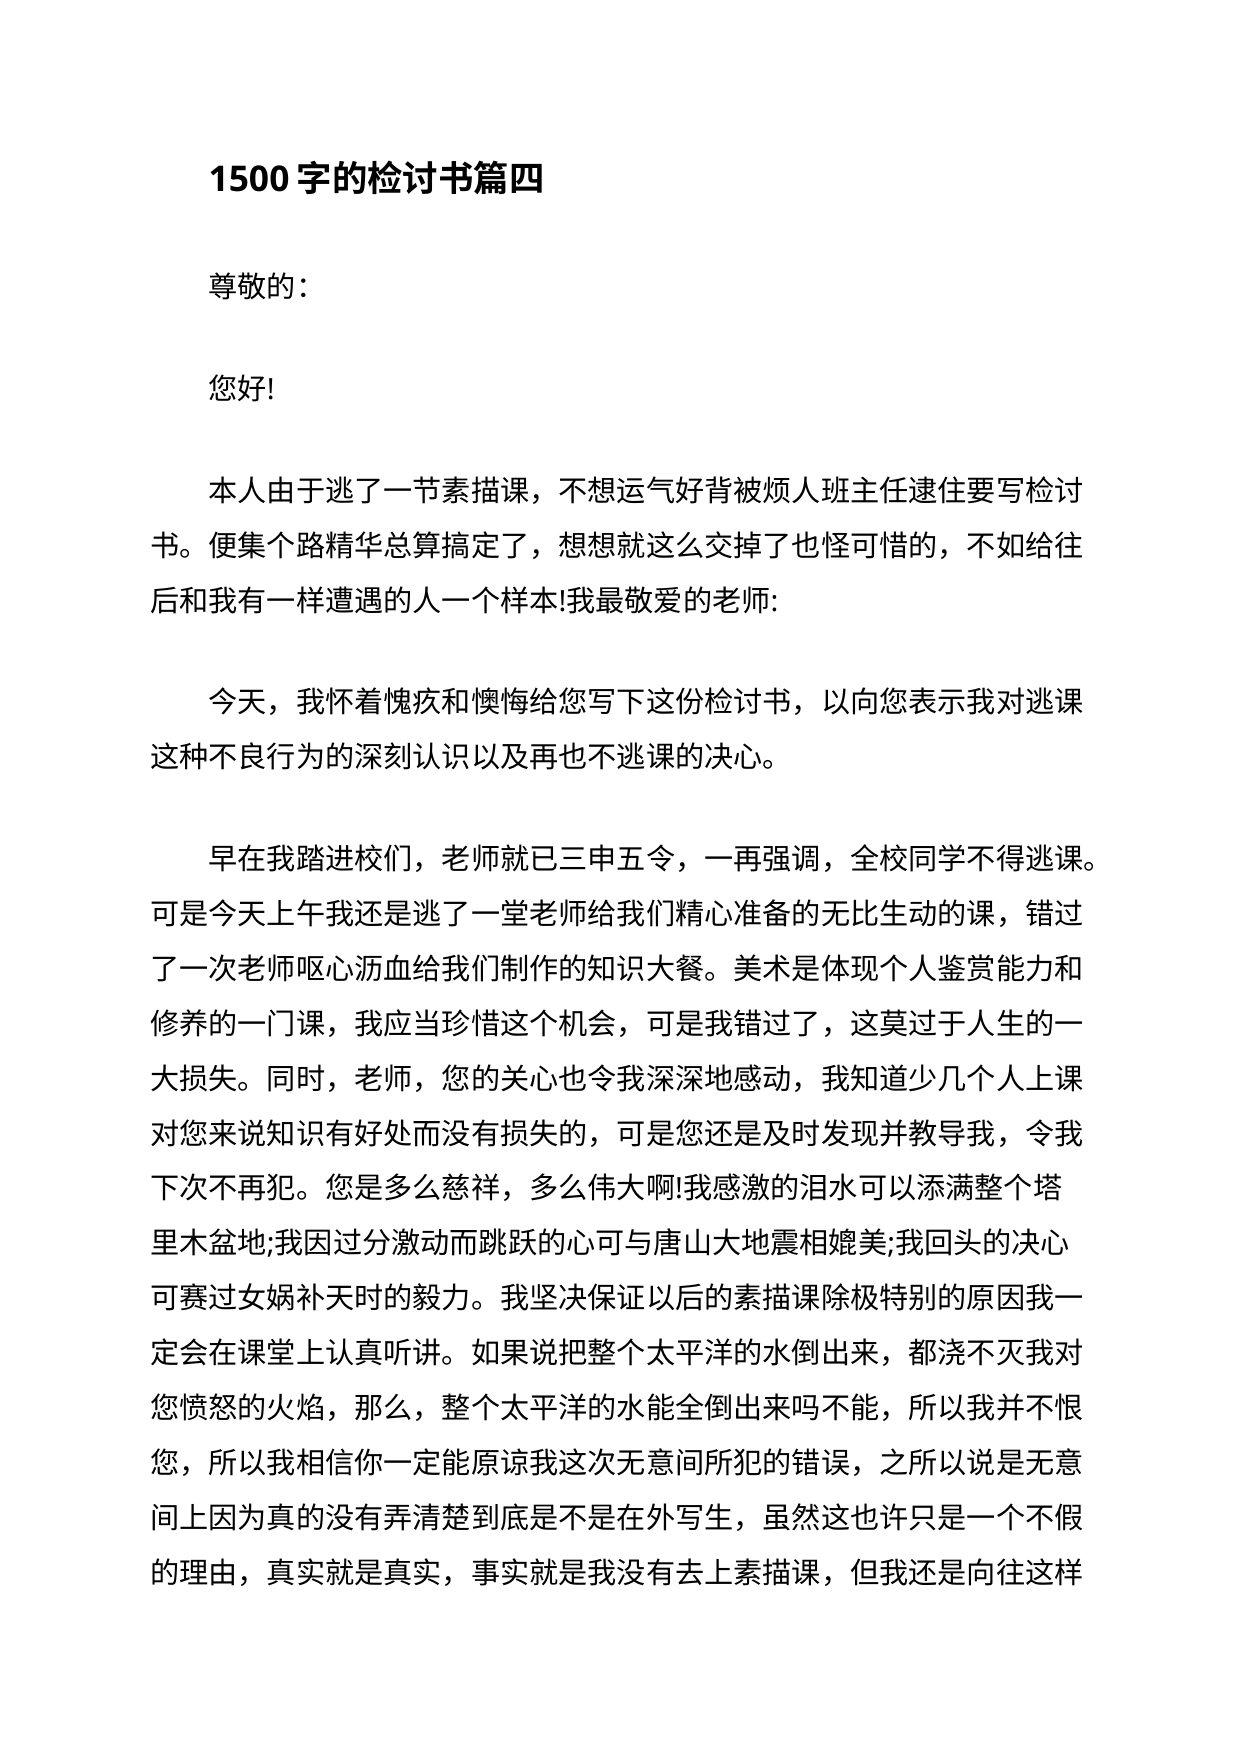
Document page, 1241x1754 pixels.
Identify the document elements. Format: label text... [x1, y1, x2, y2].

text 尊敬的： [150, 263, 1090, 306]
text 本人由于逃了一节素描课，不想运气好背被烦人班主任逮住要写检讨书。便集个路精华总算搞定了，想想就这么交掉了也怪可惜的，不如给往后和我有一样遭遇的人一个样本!我最敬爱的老师: [150, 467, 1090, 619]
text 1500字的检讨书篇四 [150, 150, 1090, 201]
text 今天，我怀着愧疚和懊悔给您写下这份检讨书，以向您表示我对逃课这种不良行为的深刻认识以及再也不逃课的决心。 [150, 679, 1090, 776]
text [150, 836, 1090, 1592]
text 您好! [150, 365, 1090, 408]
